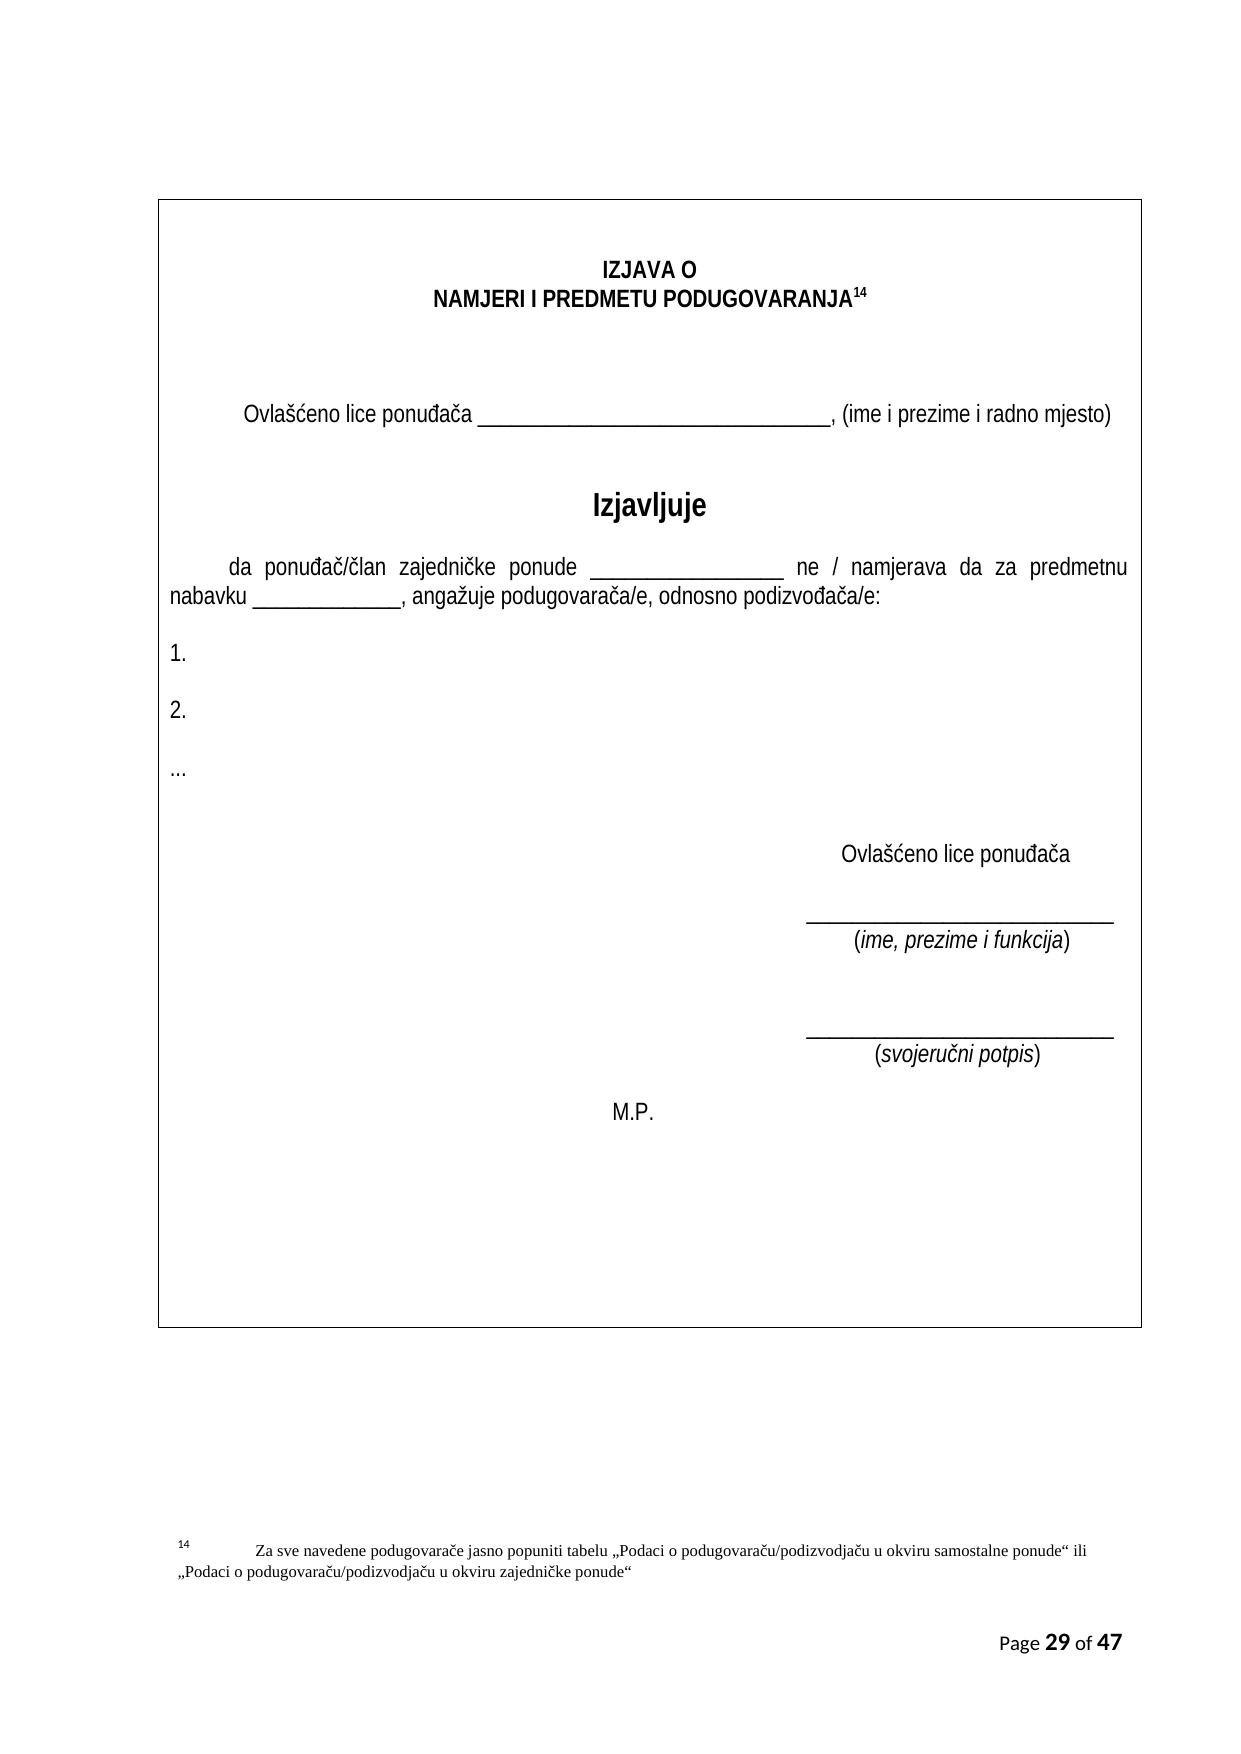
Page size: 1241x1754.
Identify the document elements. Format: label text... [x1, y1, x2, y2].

table_header IZJAVA O NAMJERI I PREDMETU PODUGOVARANJA Ovlašćeno lice ponuđača _______________________________, (ime i prezime i radno mjesto) Izjavljuje da ponuđač/član zajedničke ponude _________________ ne / namjerava da za predmetnu nabavku _____________, angažuje podugovarača/e, odnosno podizvođača/e: 1. 2. ... Ovlašćeno lice ponuđača ___________________________ (ime, prezime i funkcija) ___________________________ (svojeručni potpis) M.P. [159, 200, 1141, 1327]
